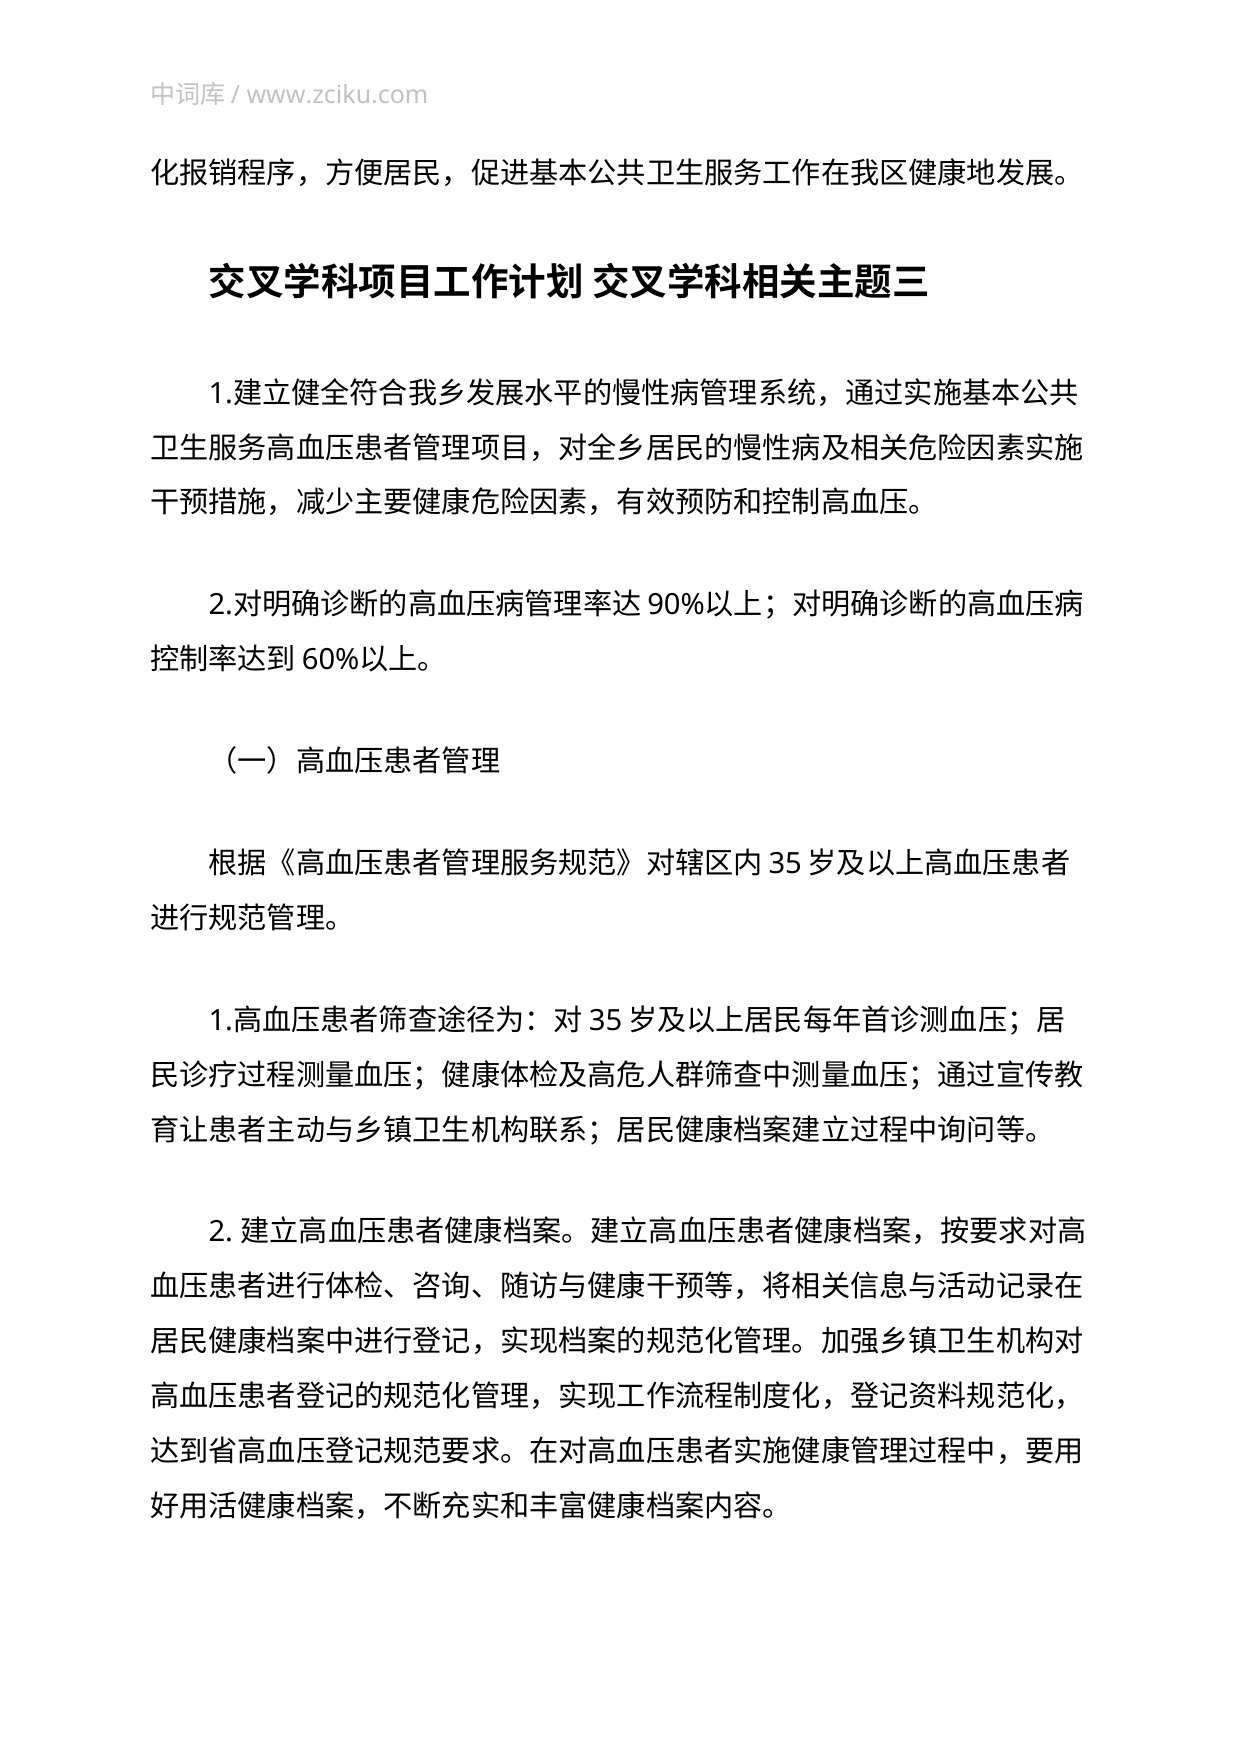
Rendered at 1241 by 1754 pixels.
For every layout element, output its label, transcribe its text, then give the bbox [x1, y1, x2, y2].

text 1.建立健全符合我乡发展水平的慢性病管理系统，通过实施基本公共卫生服务高血压患者管理项目，对全乡居民的慢性病及相关危险因素实施干预措施，减少主要健康危险因素，有效预防和控制高血压。 [150, 369, 1090, 521]
text 1.高血压患者筛查途径为：对35岁及以上居民每年首诊测血压；居民诊疗过程测量血压；健康体检及高危人群筛查中测量血压；通过宣传教育让患者主动与乡镇卫生机构联系；居民健康档案建立过程中询问等。 [150, 996, 1090, 1148]
text （一）高血压患者管理 [150, 738, 1090, 780]
text 2.对明确诊断的高血压病管理率达90%以上；对明确诊断的高血压病控制率达到60%以上。 [150, 581, 1090, 678]
text 2. 建立高血压患者健康档案。建立高血压患者健康档案，按要求对高血压患者进行体检、咨询、随访与健康干预等，将相关信息与活动记录在居民健康档案中进行登记，实现档案的规范化管理。加强乡镇卫生机构对高血压患者登记的规范化管理，实现工作流程制度化，登记资料规范化，达到省高血压登记规范要求。在对高血压患者实施健康管理过程中，要用好用活健康档案，不断充实和丰富健康档案内容。 [150, 1208, 1090, 1525]
text 根据《高血压患者管理服务规范》对辖区内35岁及以上高血压患者进行规范管理。 [150, 839, 1090, 937]
text 交叉学科项目工作计划 交叉学科相关主题三 [150, 252, 1090, 306]
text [150, 150, 1090, 192]
